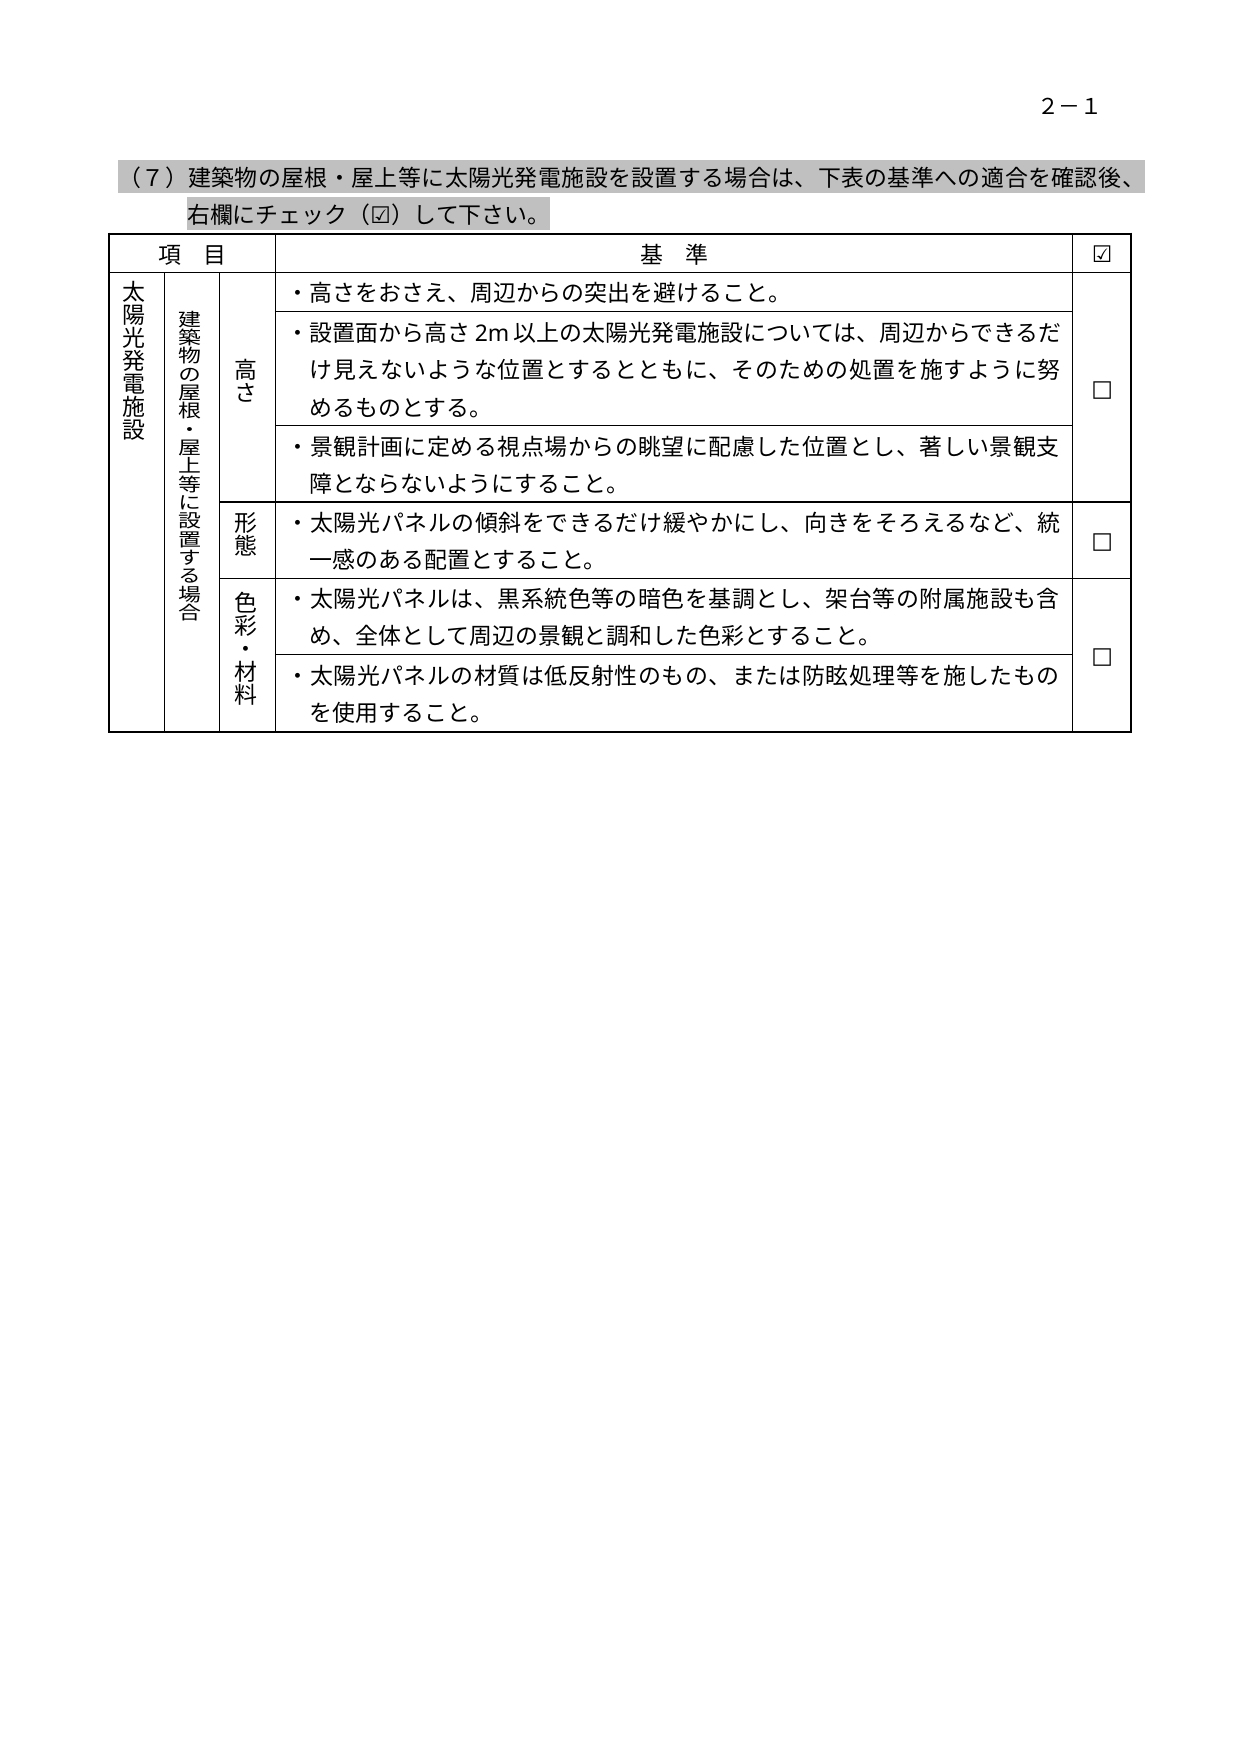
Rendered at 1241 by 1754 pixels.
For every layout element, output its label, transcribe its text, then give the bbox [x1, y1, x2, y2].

table_header 基 準 [276, 235, 1072, 272]
table_cell 太陽光発電施設 [110, 273, 164, 731]
table_header ☑ [1073, 235, 1130, 272]
table_header 項 目 [110, 235, 275, 272]
table_cell 形態 [220, 503, 275, 577]
table_cell □ [1073, 579, 1130, 731]
table_cell ・太陽光パネルは、黒系統色等の暗色を基調とし、架台等の附属施設も含め、全体として周辺の景観と調和した色彩とすること。 [276, 579, 1072, 653]
text （７）建築物の屋根・屋上等に太陽光発電施設を設置する場合は、下表の基準への適合を確認後、右欄にチェック（☑）して下さい。 [118, 193, 1122, 233]
table_cell 建築物の屋根・屋上等に設置する場合 [165, 273, 219, 731]
table_cell 高さ [220, 273, 275, 501]
table_cell ・高さをおさえ、周辺からの突出を避けること。 [276, 273, 1072, 311]
table_cell □ [1073, 503, 1130, 577]
table_cell ・景観計画に定める視点場からの眺望に配慮した位置とし、著しい景観支障とならないようにすること。 [276, 426, 1072, 501]
table_cell ・設置面から高さ2m以上の太陽光発電施設については、周辺からできるだけ見えないような位置とするとともに、そのための処置を施すように努めるものとする。 [276, 312, 1072, 425]
table_cell □ [1073, 273, 1130, 501]
table_cell 色彩・材料 [220, 579, 275, 731]
table_cell ・太陽光パネルの傾斜をできるだけ緩やかにし、向きをそろえるなど、統一感のある配置とすること。 [276, 503, 1072, 577]
table_cell ・太陽光パネルの材質は低反射性のもの、または防眩処理等を施したものを使用すること。 [276, 655, 1072, 731]
